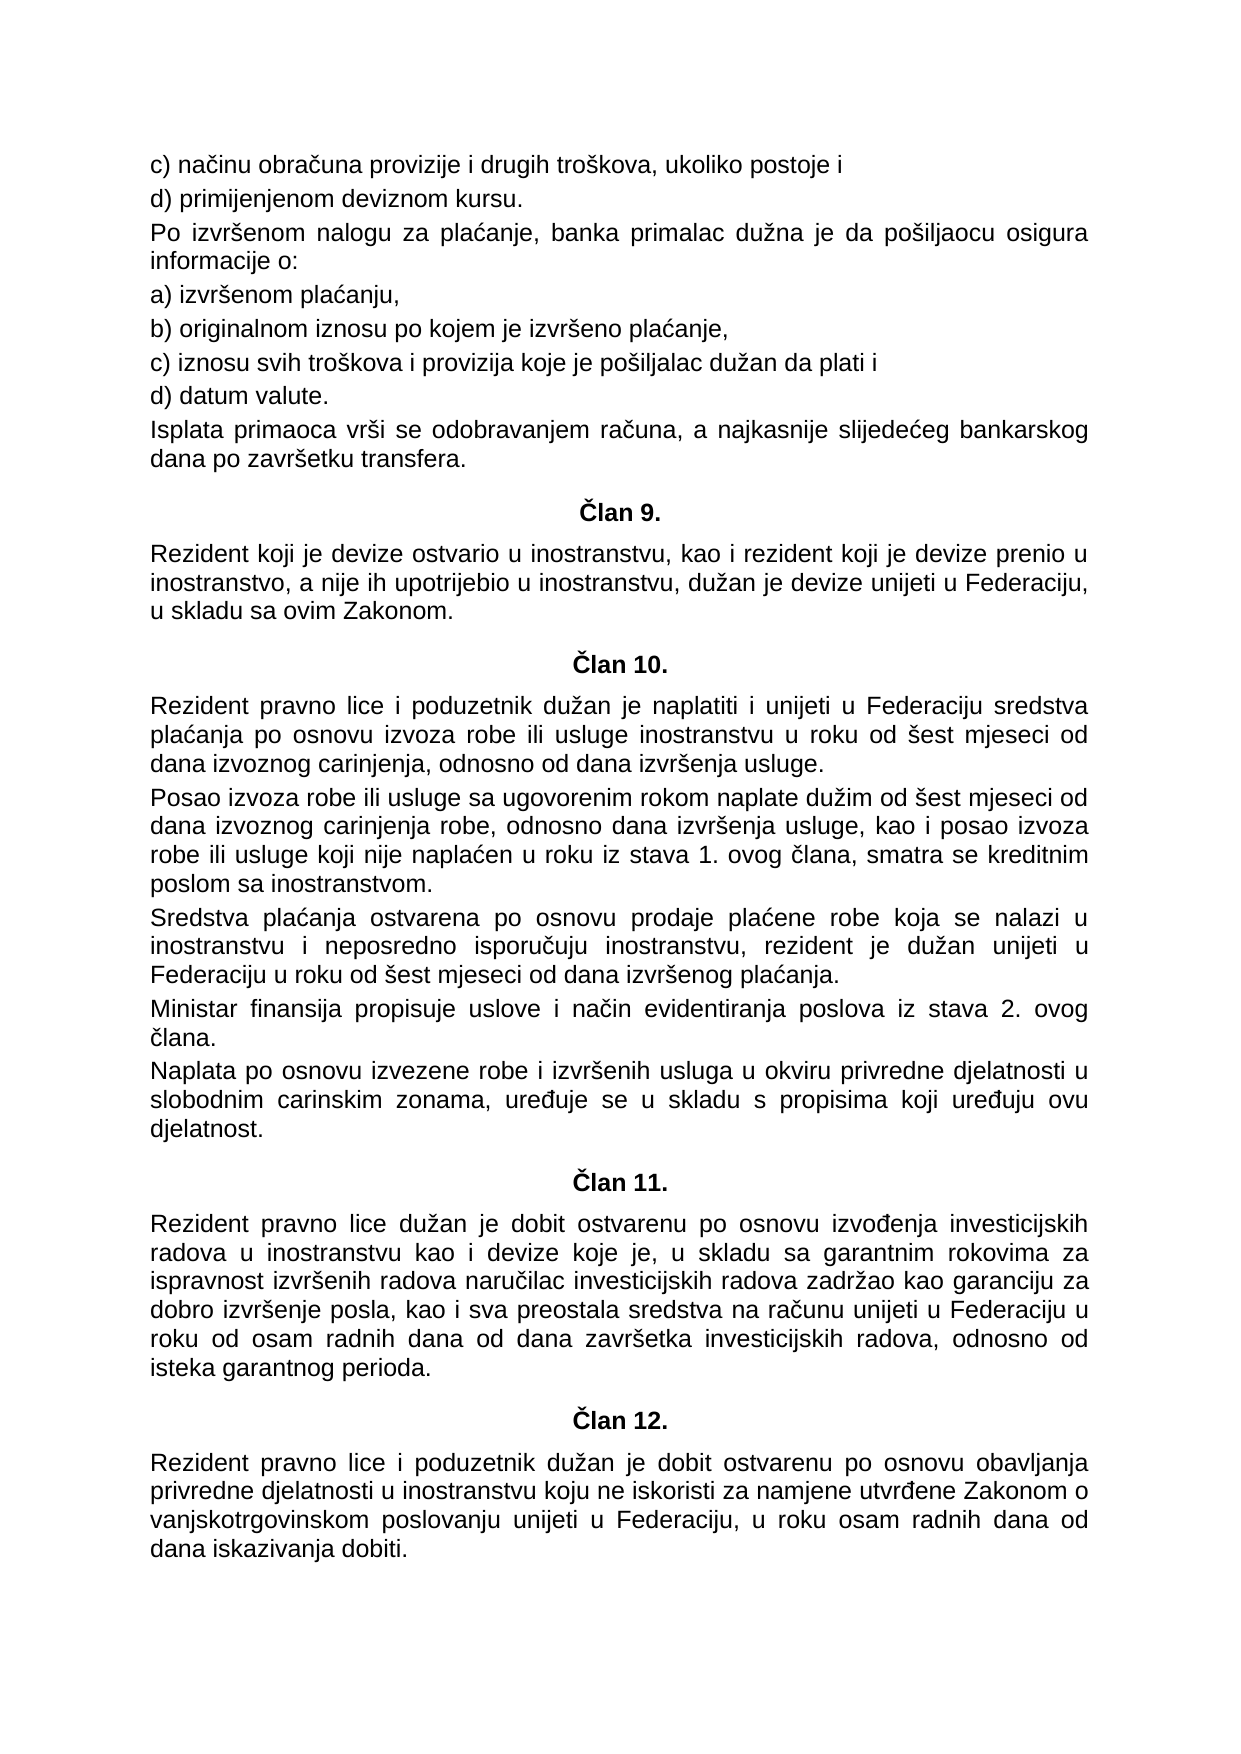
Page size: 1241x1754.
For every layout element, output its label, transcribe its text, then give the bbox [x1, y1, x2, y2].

text c) načinu obračuna provizije i drugih troškova, ukoliko postoje i [150, 150, 1090, 179]
text Rezident pravno lice i poduzetnik dužan je dobit ostvarenu po osnovu obavljanja privredne djelatnosti u inostranstvu koju ne iskoristi za namjene utvrđene Zakonom o vanjskotrgovinskom poslovanju unijeti u Federaciju, u roku osam radnih dana od dana iskazivanja dobiti. [150, 1447, 1090, 1562]
text Član 9. [150, 497, 1090, 526]
text Sredstva plaćanja ostvarena po osnovu prodaje plaćene robe koja se nalazi u inostranstvu i neposredno isporučuju inostranstvu, rezident je dužan unijeti u Federaciju u roku od šest mjeseci od dana izvršenog plaćanja. [150, 902, 1090, 989]
text c) iznosu svih troškova i provizija koje je pošiljalac dužan da plati i [150, 347, 1090, 376]
text d) datum valute. [150, 381, 1090, 410]
text d) primijenjenom deviznom kursu. [150, 184, 1090, 212]
text a) izvršenom plaćanju, [150, 280, 1090, 309]
text Rezident koji je devize ostvario u inostranstvu, kao i rezident koji je devize prenio u inostranstvo, a nije ih upotrijebio u inostranstvu, dužan je devize unijeti u Federaciju, u skladu sa ovim Zakonom. [150, 539, 1090, 625]
text Ministar finansija propisuje uslove i način evidentiranja poslova iz stava 2. ovog člana. [150, 994, 1090, 1051]
text b) originalnom iznosu po kojem je izvršeno plaćanje, [150, 314, 1090, 342]
text Rezident pravno lice i poduzetnik dužan je naplatiti i unijeti u Federaciju sredstva plaćanja po osnovu izvoza robe ili usluge inostranstvu u roku od šest mjeseci od dana izvoznog carinjenja, odnosno od dana izvršenja usluge. [150, 691, 1090, 777]
text Član 11. [150, 1167, 1090, 1196]
text Isplata primaoca vrši se odobravanjem računa, a najkasnije slijedećeg bankarskog dana po završetku transfera. [150, 415, 1090, 472]
text Rezident pravno lice dužan je dobit ostvarenu po osnovu izvođenja investicijskih radova u inostranstvu kao i devize koje je, u skladu sa garantnim rokovima za ispravnost izvršenih radova naručilac investicijskih radova zadržao kao garanciju za dobro izvršenje posla, kao i sva preostala sredstva na računu unijeti u Federaciju u roku od osam radnih dana od dana završetka investicijskih radova, odnosno od isteka garantnog perioda. [150, 1209, 1090, 1381]
text Član 10. [150, 650, 1090, 679]
text Član 12. [150, 1406, 1090, 1435]
text Naplata po osnovu izvezene robe i izvršenih usluga u okviru privredne djelatnosti u slobodnim carinskim zonama, uređuje se u skladu s propisima koji uređuju ovu djelatnost. [150, 1056, 1090, 1142]
text Posao izvoza robe ili usluge sa ugovorenim rokom naplate dužim od šest mjeseci od dana izvoznog carinjenja robe, odnosno dana izvršenja usluge, kao i posao izvoza robe ili usluge koji nije naplaćen u roku iz stava 1. ovog člana, smatra se kreditnim poslom sa inostranstvom. [150, 782, 1090, 897]
text Po izvršenom nalogu za plaćanje, banka primalac dužna je da pošiljaocu osigura informacije o: [150, 217, 1090, 275]
